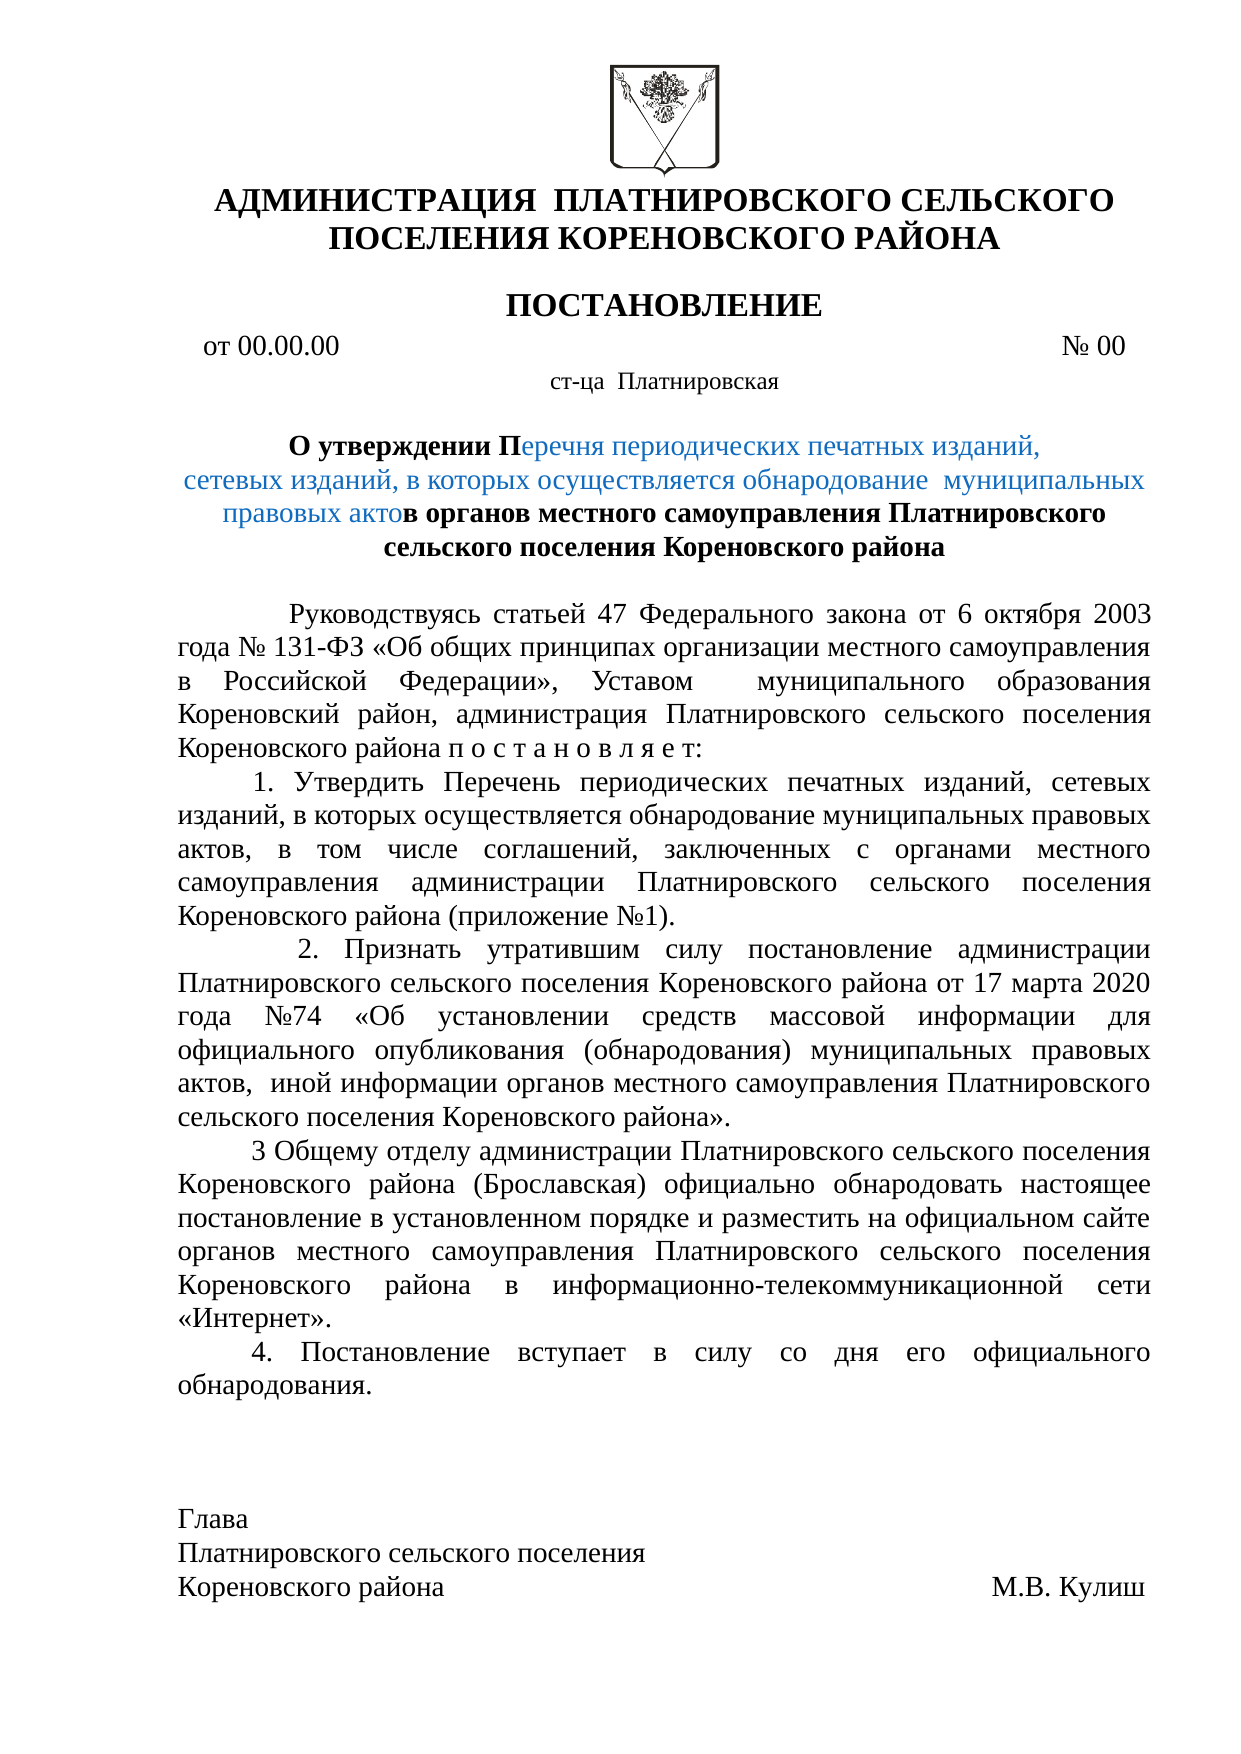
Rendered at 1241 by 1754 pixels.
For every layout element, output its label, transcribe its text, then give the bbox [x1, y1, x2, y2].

text Руководствуясь статьей 47 Федерального закона от 6 октября 2003 года № 131-ФЗ «Об общих принципах организации местного самоуправления в Российской Федерации», Уставом муниципального образования Кореновский район, администрация Платнировского сельского поселения Кореновского района п о с т а н о в л я е т: [177, 596, 1152, 764]
subtitle АДМИНИСТРАЦИЯ ПЛАТНИРОВСКОГО СЕЛЬСКОГО ПОСЕЛЕНИЯ КОРЕНОВСКОГО РАЙОНА [177, 180, 1152, 257]
text Платнировского сельского поселения [177, 1535, 1152, 1569]
text ПОСТАНОВЛЕНИЕ [177, 286, 1152, 324]
text 3 Общему отделу администрации Платнировского сельского поселения Кореновского района (Брославская) официально обнародовать настоящее постановление в установленном порядке и разместить на официальном сайте органов местного самоуправления Платнировского сельского поселения Кореновского района в информационно-телекоммуникационной сети «Интернет». [177, 1133, 1152, 1334]
text Кореновского района М.В. Кулиш [177, 1569, 1152, 1602]
text Глава [177, 1502, 1152, 1535]
text ст-ца Платнировская [177, 366, 1152, 395]
text от 00.00.00 № 00 [177, 328, 1152, 362]
text 4. Постановление вступает в силу со дня его официального обнародования. [177, 1334, 1152, 1401]
text О утверждении Перечня периодических печатных изданий, сетевых изданий, в которых осуществляется обнародование муниципальных правовых актов органов местного самоуправления Платнировского сельского поселения Кореновского района [177, 428, 1152, 562]
text 1. Утвердить Перечень периодических печатных изданий, сетевых изданий, в которых осуществляется обнародование муниципальных правовых актов, в том числе соглашений, заключенных с органами местного самоуправления администрации Платнировского сельского поселения Кореновского района (приложение №1). [177, 764, 1152, 931]
text 2. Признать утратившим силу постановление администрации Платнировского сельского поселения Кореновского района от 17 марта 2020 года №74 «Об установлении средств массовой информации для официального опубликования (обнародования) муниципальных правовых актов, иной информации органов местного самоуправления Платнировского сельского поселения Кореновского района». [177, 931, 1152, 1133]
